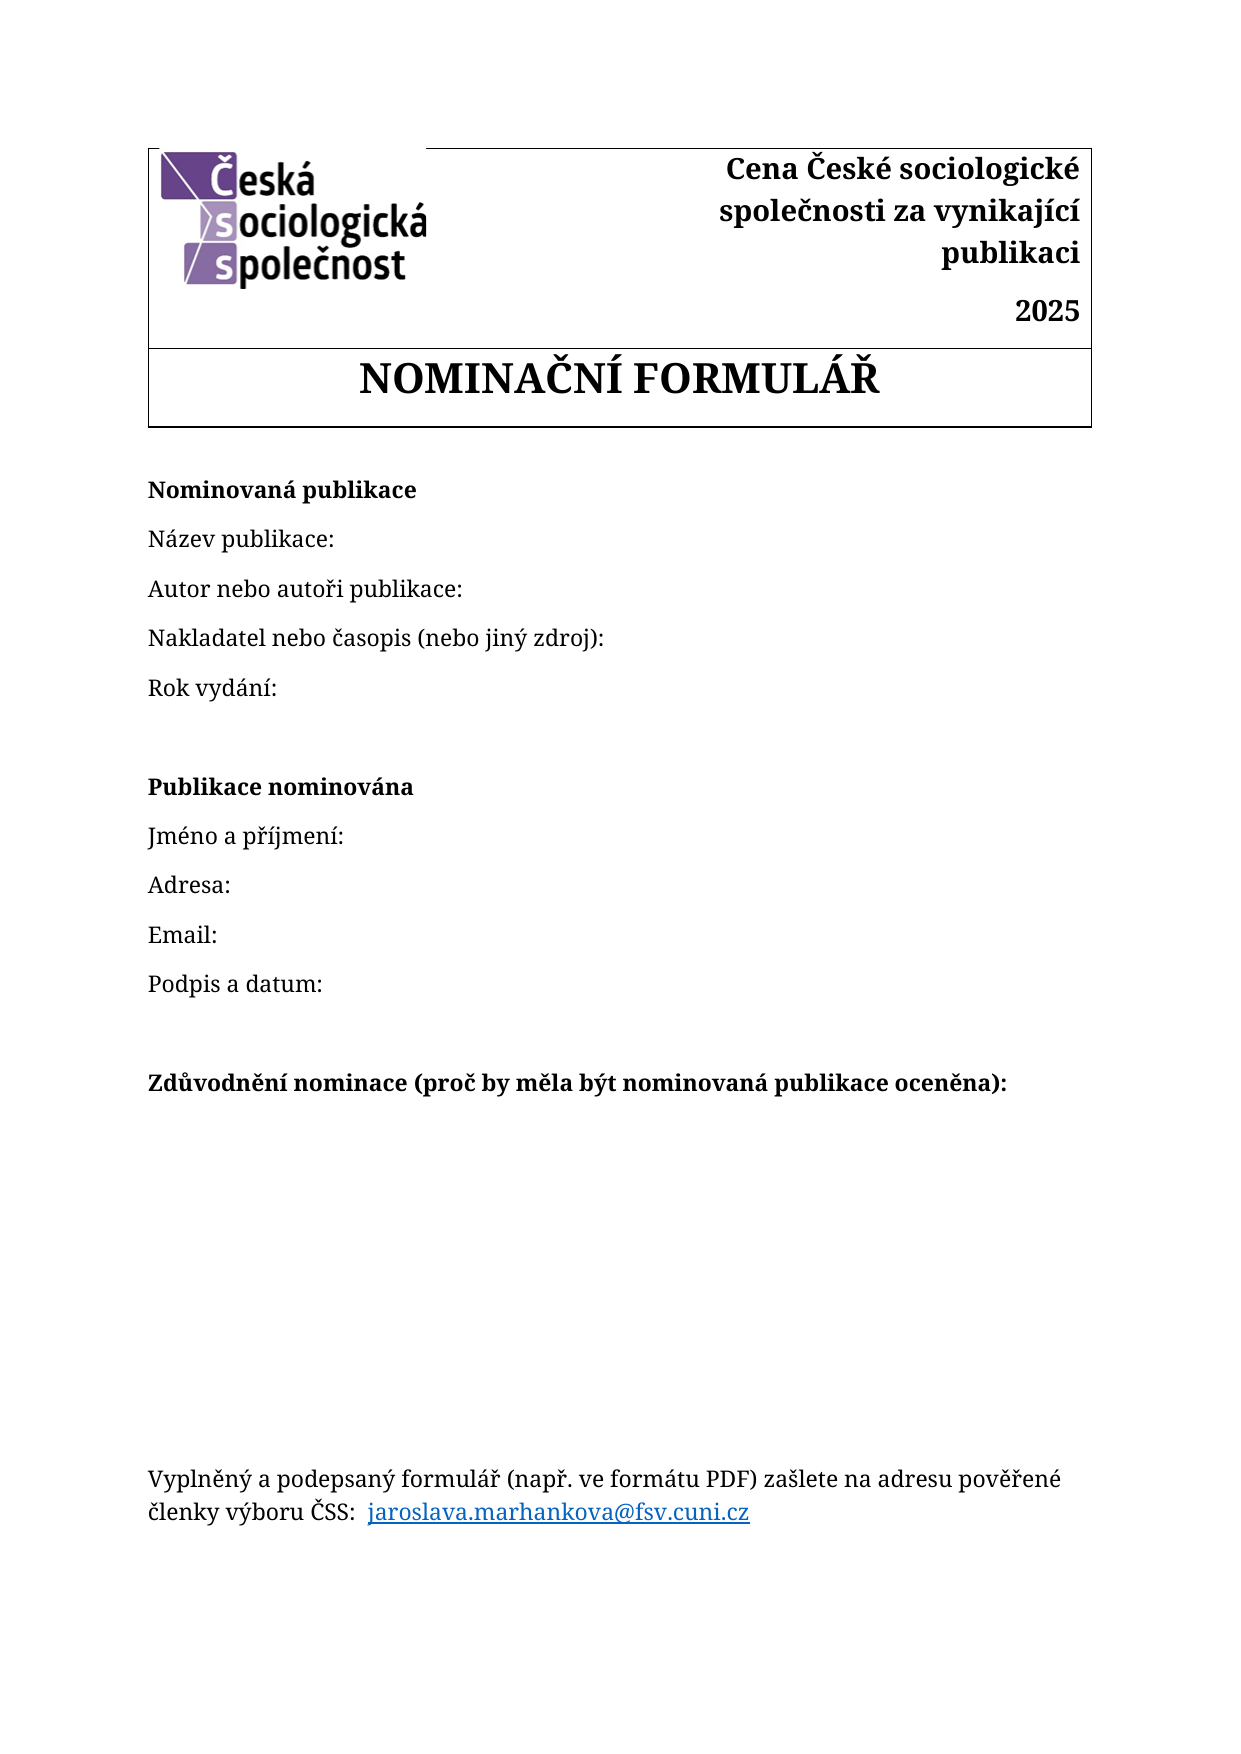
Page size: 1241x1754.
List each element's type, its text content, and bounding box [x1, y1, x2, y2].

text Autor nebo autoři publikace: [148, 572, 1093, 604]
table_header Cena České sociologické společnosti za vynikající publikaci 2025 [620, 149, 1091, 348]
text Publikace nominována [148, 770, 1093, 802]
text Zdůvodnění nominace (proč by měla být nominovaná publikace oceněna): [148, 1067, 1093, 1098]
text Nominovaná publikace [148, 473, 1093, 505]
table_header [149, 149, 620, 348]
text Rok vydání: [148, 671, 1093, 703]
table_cell NOMINAČNÍ FORMULÁŘ [149, 349, 1091, 426]
text Nakladatel nebo časopis (nebo jiný zdroj): [148, 622, 1093, 653]
text Email: [148, 919, 1093, 950]
text Název publikace: [148, 523, 1093, 554]
text Vyplněný a podepsaný formulář (např. ve formátu PDF) zašlete na adresu pověřené členky výboru ČSS: jaroslava.marhankova@fsv.cuni.cz [148, 1463, 1093, 1527]
text Jméno a příjmení: [148, 820, 1093, 851]
picture [159, 148, 427, 289]
text Podpis a datum: [148, 968, 1093, 999]
text Adresa: [148, 869, 1093, 901]
